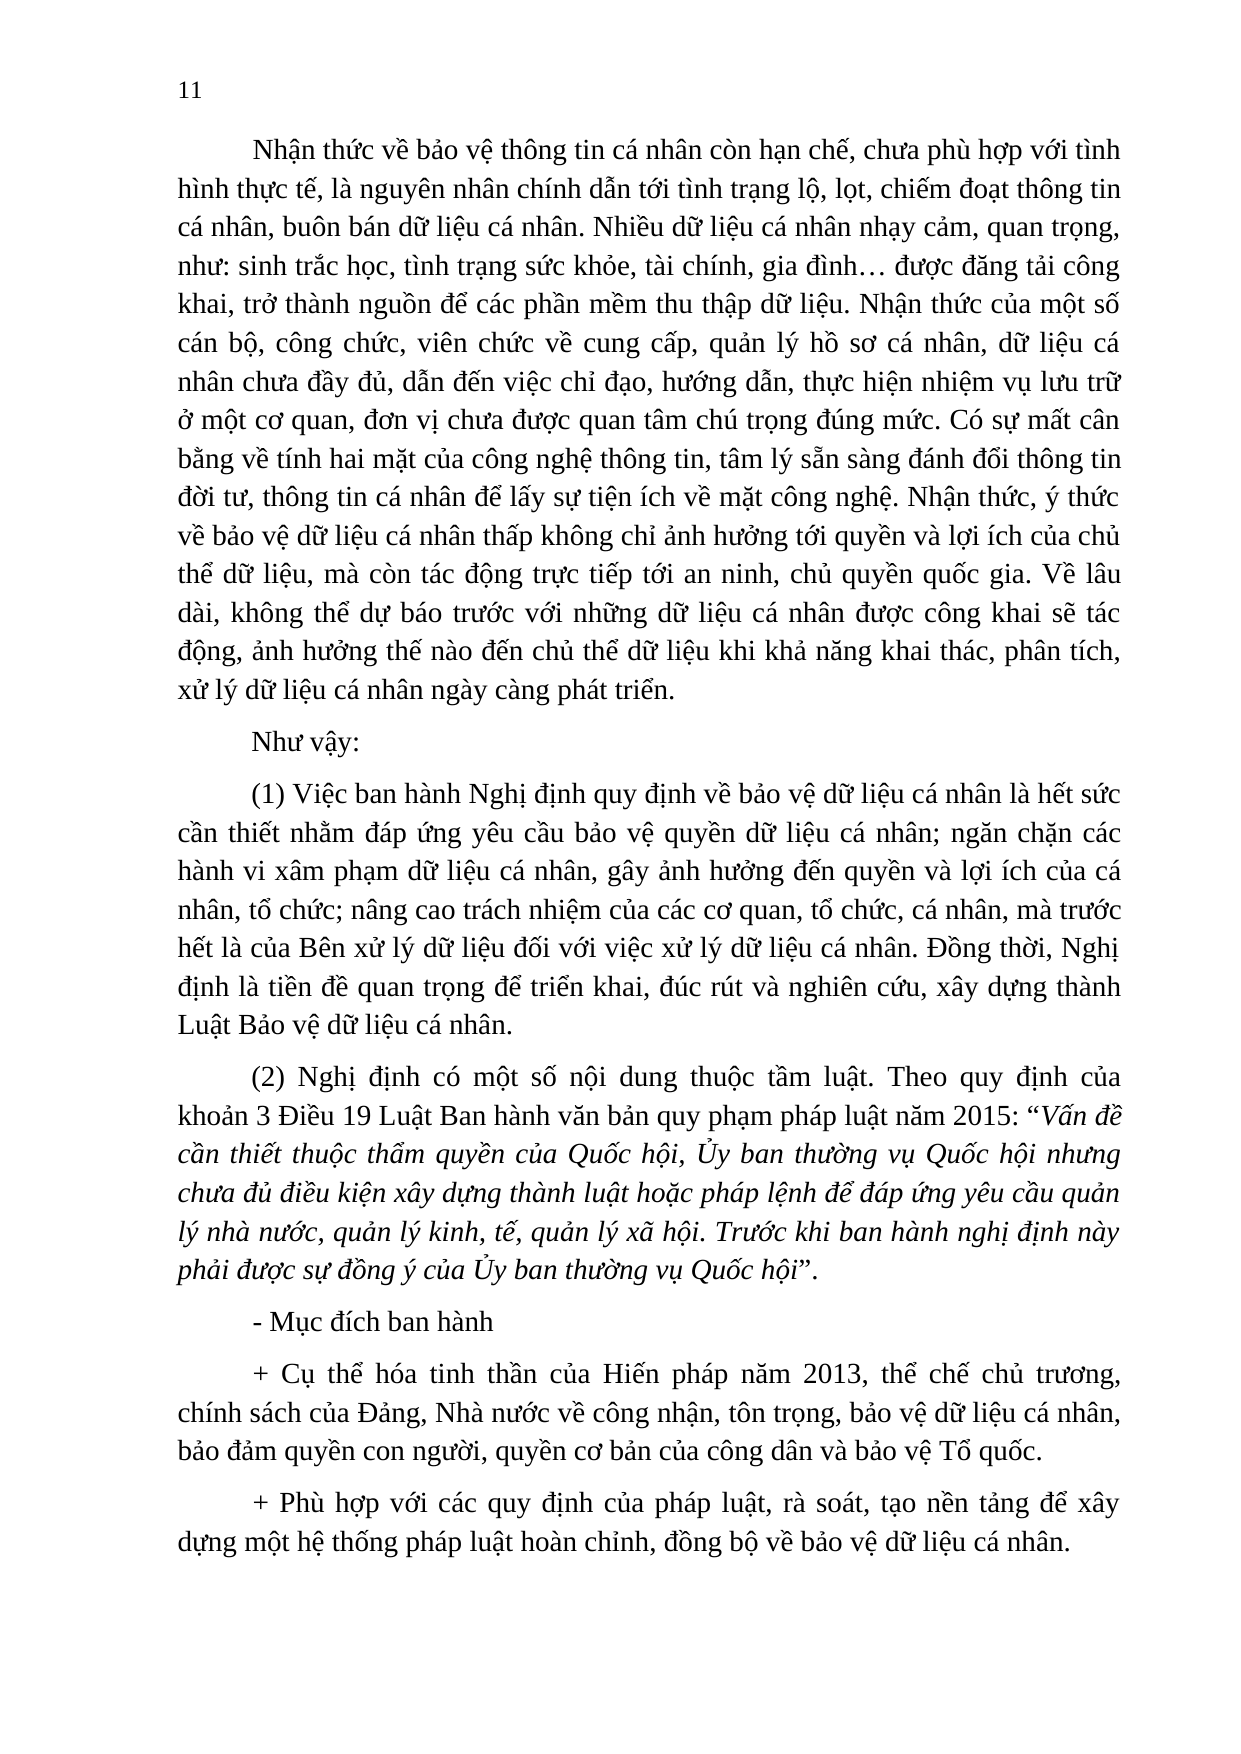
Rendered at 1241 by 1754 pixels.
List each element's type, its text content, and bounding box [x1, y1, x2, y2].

text + Cụ thể hóa tinh thần của Hiến pháp năm 2013, thể chế chủ trương, chính sách của Đảng, Nhà nước về công nhận, tôn trọng, bảo vệ dữ liệu cá nhân, bảo đảm quyền con người, quyền cơ bản của công dân và bảo vệ Tổ quốc. [177, 1356, 1122, 1467]
text (1) Việc ban hành Nghị định quy định về bảo vệ dữ liệu cá nhân là hết sức cần thiết nhằm đáp ứng yêu cầu bảo vệ quyền dữ liệu cá nhân; ngăn chặn các hành vi xâm phạm dữ liệu cá nhân, gây ảnh hưởng đến quyền và lợi ích của cá nhân, tổ chức; nâng cao trách nhiệm của các cơ quan, tổ chức, cá nhân, mà trước hết là của Bên xử lý dữ liệu đối với việc xử lý dữ liệu cá nhân. Đồng thời, Nghị định là tiền đề quan trọng để triển khai, đúc rút và nghiên cứu, xây dựng thành Luật Bảo vệ dữ liệu cá nhân. [177, 776, 1122, 1041]
text - Mục đích ban hành [177, 1304, 1122, 1338]
text Như vậy: [177, 724, 1122, 758]
text + Phù hợp với các quy định của pháp luật, rà soát, tạo nền tảng để xây dựng một hệ thống pháp luật hoàn chỉnh, đồng bộ về bảo vệ dữ liệu cá nhân. [177, 1486, 1122, 1558]
text Nhận thức về bảo vệ thông tin cá nhân còn hạn chế, chưa phù hợp với tình hình thực tế, là nguyên nhân chính dẫn tới tình trạng lộ, lọt, chiếm đoạt thông tin cá nhân, buôn bán dữ liệu cá nhân. Nhiều dữ liệu cá nhân nhạy cảm, quan trọng, như: sinh trắc học, tình trạng sức khỏe, tài chính, gia đình… được đăng tải công khai, trở thành nguồn để các phần mềm thu thập dữ liệu. Nhận thức của một số cán bộ, công chức, viên chức về cung cấp, quản lý hồ sơ cá nhân, dữ liệu cá nhân chưa đầy đủ, dẫn đến việc chỉ đạo, hướng dẫn, thực hiện nhiệm vụ lưu trữ ở một cơ quan, đơn vị chưa được quan tâm chú trọng đúng mức. Có sự mất cân bằng về tính hai mặt của công nghệ thông tin, tâm lý sẵn sàng đánh đổi thông tin đời tư, thông tin cá nhân để lấy sự tiện ích về mặt công nghệ. Nhận thức, ý thức về bảo vệ dữ liệu cá nhân thấp không chỉ ảnh hưởng tới quyền và lợi ích của chủ thể dữ liệu, mà còn tác động trực tiếp tới an ninh, chủ quyền quốc gia. Về lâu dài, không thể dự báo trước với những dữ liệu cá nhân được công khai sẽ tác động, ảnh hưởng thế nào đến chủ thể dữ liệu khi khả năng khai thác, phân tích, xử lý dữ liệu cá nhân ngày càng phát triển. [177, 132, 1122, 706]
text (2) Nghị định có một số nội dung thuộc tầm luật. Theo quy định của khoản 3 Điều 19 Luật Ban hành văn bản quy phạm pháp luật năm 2015: “Vấn đề cần thiết thuộc thẩm quyền của Quốc hội, Ủy ban thường vụ Quốc hội nhưng chưa đủ điều kiện xây dựng thành luật hoặc pháp lệnh để đáp ứng yêu cầu quản lý nhà nước, quản lý kinh, tế, quản lý xã hội. Trước khi ban hành nghị định này phải được sự đồng ý của Ủy ban thường vụ Quốc hội”. [177, 1059, 1122, 1286]
